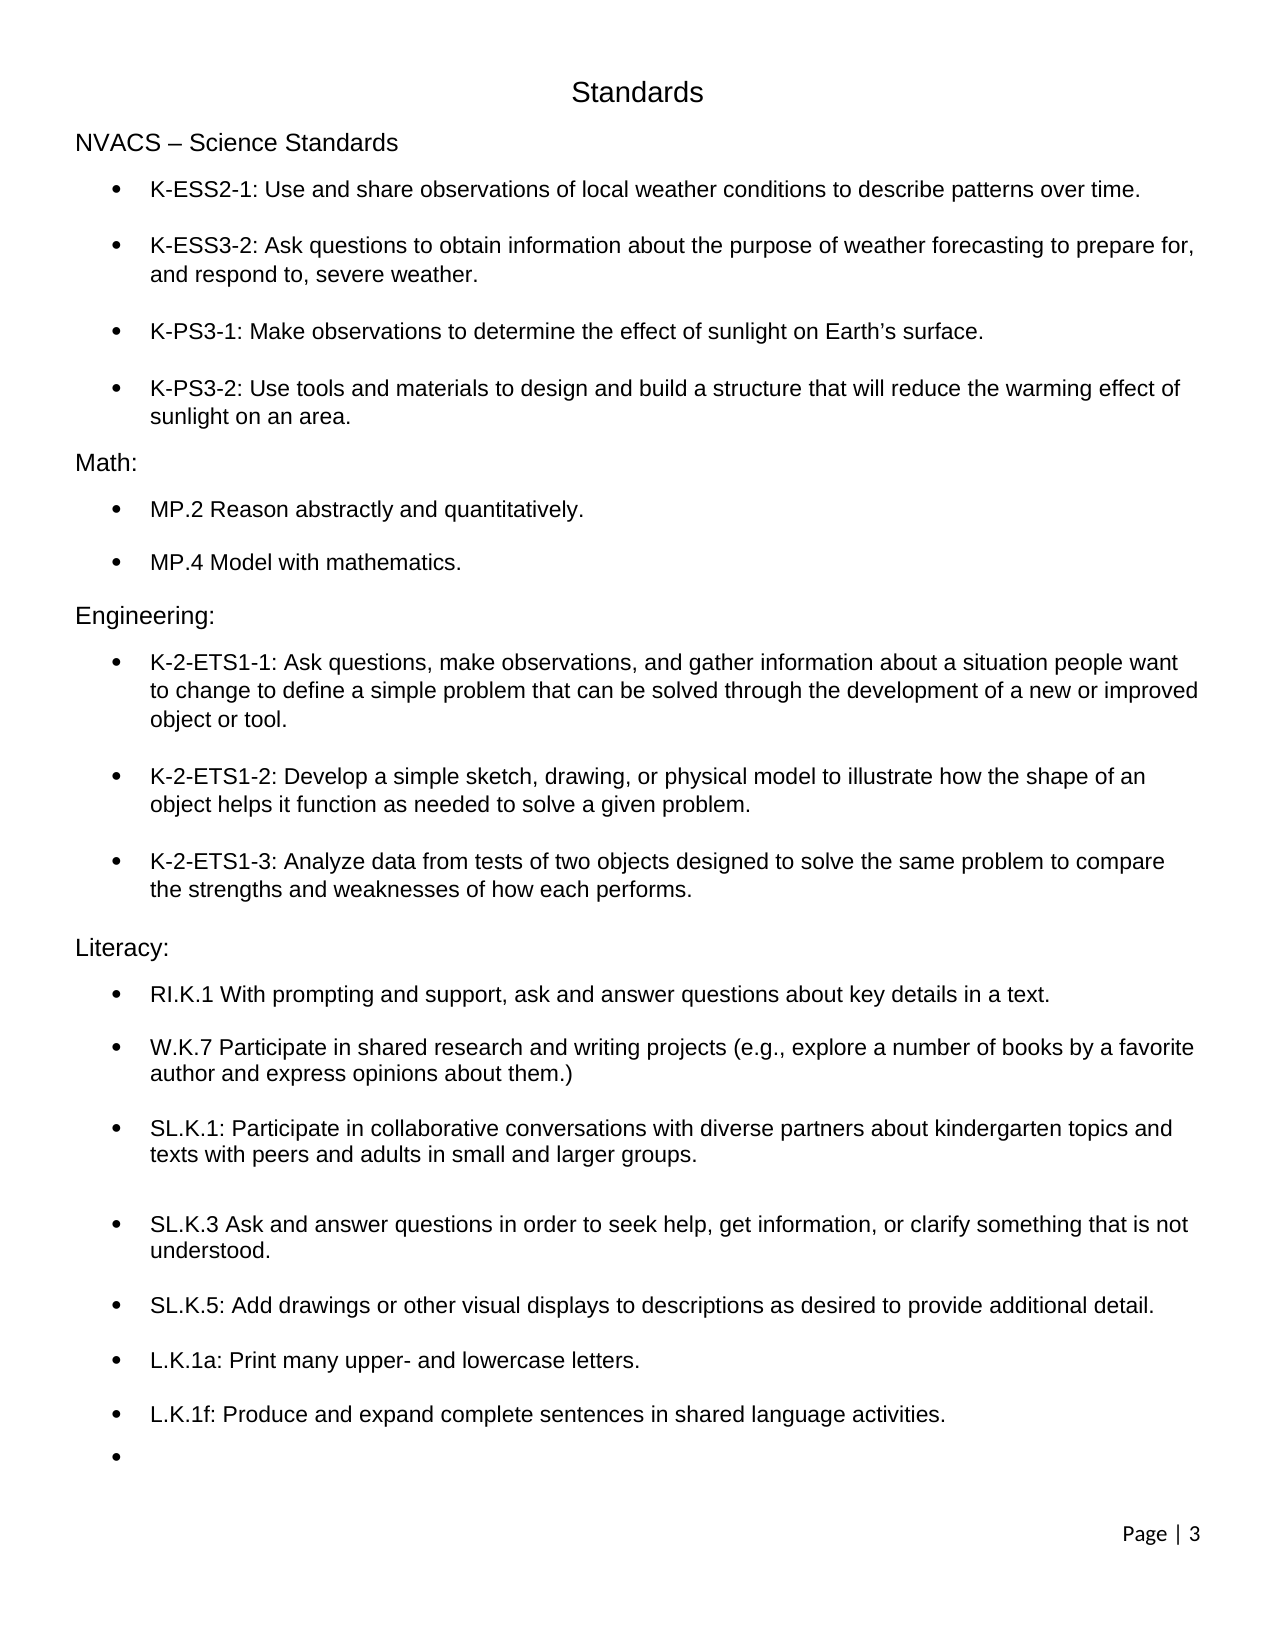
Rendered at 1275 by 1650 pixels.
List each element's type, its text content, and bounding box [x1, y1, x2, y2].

list MP.2 Reason abstractly and quantitatively. [112, 496, 1200, 522]
list K-2-ETS1-2: Develop a simple sketch, drawing, or physical model to illustrate how the shape of an object helps it function as needed to solve a given problem. [112, 763, 1200, 817]
list K-PS3-1: Make observations to determine the effect of sunlight on Earth’s surface. [112, 318, 1200, 344]
text Literacy: [75, 933, 1200, 962]
text Math: [75, 448, 1200, 477]
list K-ESS3-2: Ask questions to obtain information about the purpose of weather forecasting to prepare for, and respond to, severe weather. [112, 232, 1200, 287]
text NVACS – Science Standards [75, 128, 1200, 157]
list K-2-ETS1-3: Analyze data from tests of two objects designed to solve the same problem to compare the strengths and weaknesses of how each performs. [112, 848, 1200, 903]
list W.K.7 Participate in shared research and writing projects (e.g., explore a number of books by a favorite author and express opinions about them.) [112, 1034, 1200, 1086]
list MP.4 Model with mathematics. [112, 548, 1200, 575]
text Engineering: [75, 601, 1200, 630]
text Standards [75, 75, 1200, 108]
list L.K.1a: Print many upper- and lowercase letters. [112, 1347, 1200, 1373]
list SL.K.5: Add drawings or other visual displays to descriptions as desired to provide additional detail. [112, 1292, 1200, 1318]
list K-ESS2-1: Use and share observations of local weather conditions to describe patterns over time. [112, 176, 1200, 202]
list RI.K.1 With prompting and support, ask and answer questions about key details in a text. [112, 981, 1200, 1007]
list K-PS3-2: Use tools and materials to design and build a structure that will reduce the warming effect of sunlight on an area. [112, 374, 1200, 429]
list SL.K.3 Ask and answer questions in order to seek help, get information, or clarify something that is not understood. [112, 1211, 1200, 1263]
list K-2-ETS1-1: Ask questions, make observations, and gather information about a situation people want to change to define a simple problem that can be solved through the development of a new or improved object or tool. [112, 649, 1200, 732]
list L.K.1f: Produce and expand complete sentences in shared language activities. [112, 1401, 1200, 1428]
list SL.K.1: Participate in collaborative conversations with diverse partners about kindergarten topics and texts with peers and adults in small and larger groups. [112, 1115, 1200, 1168]
